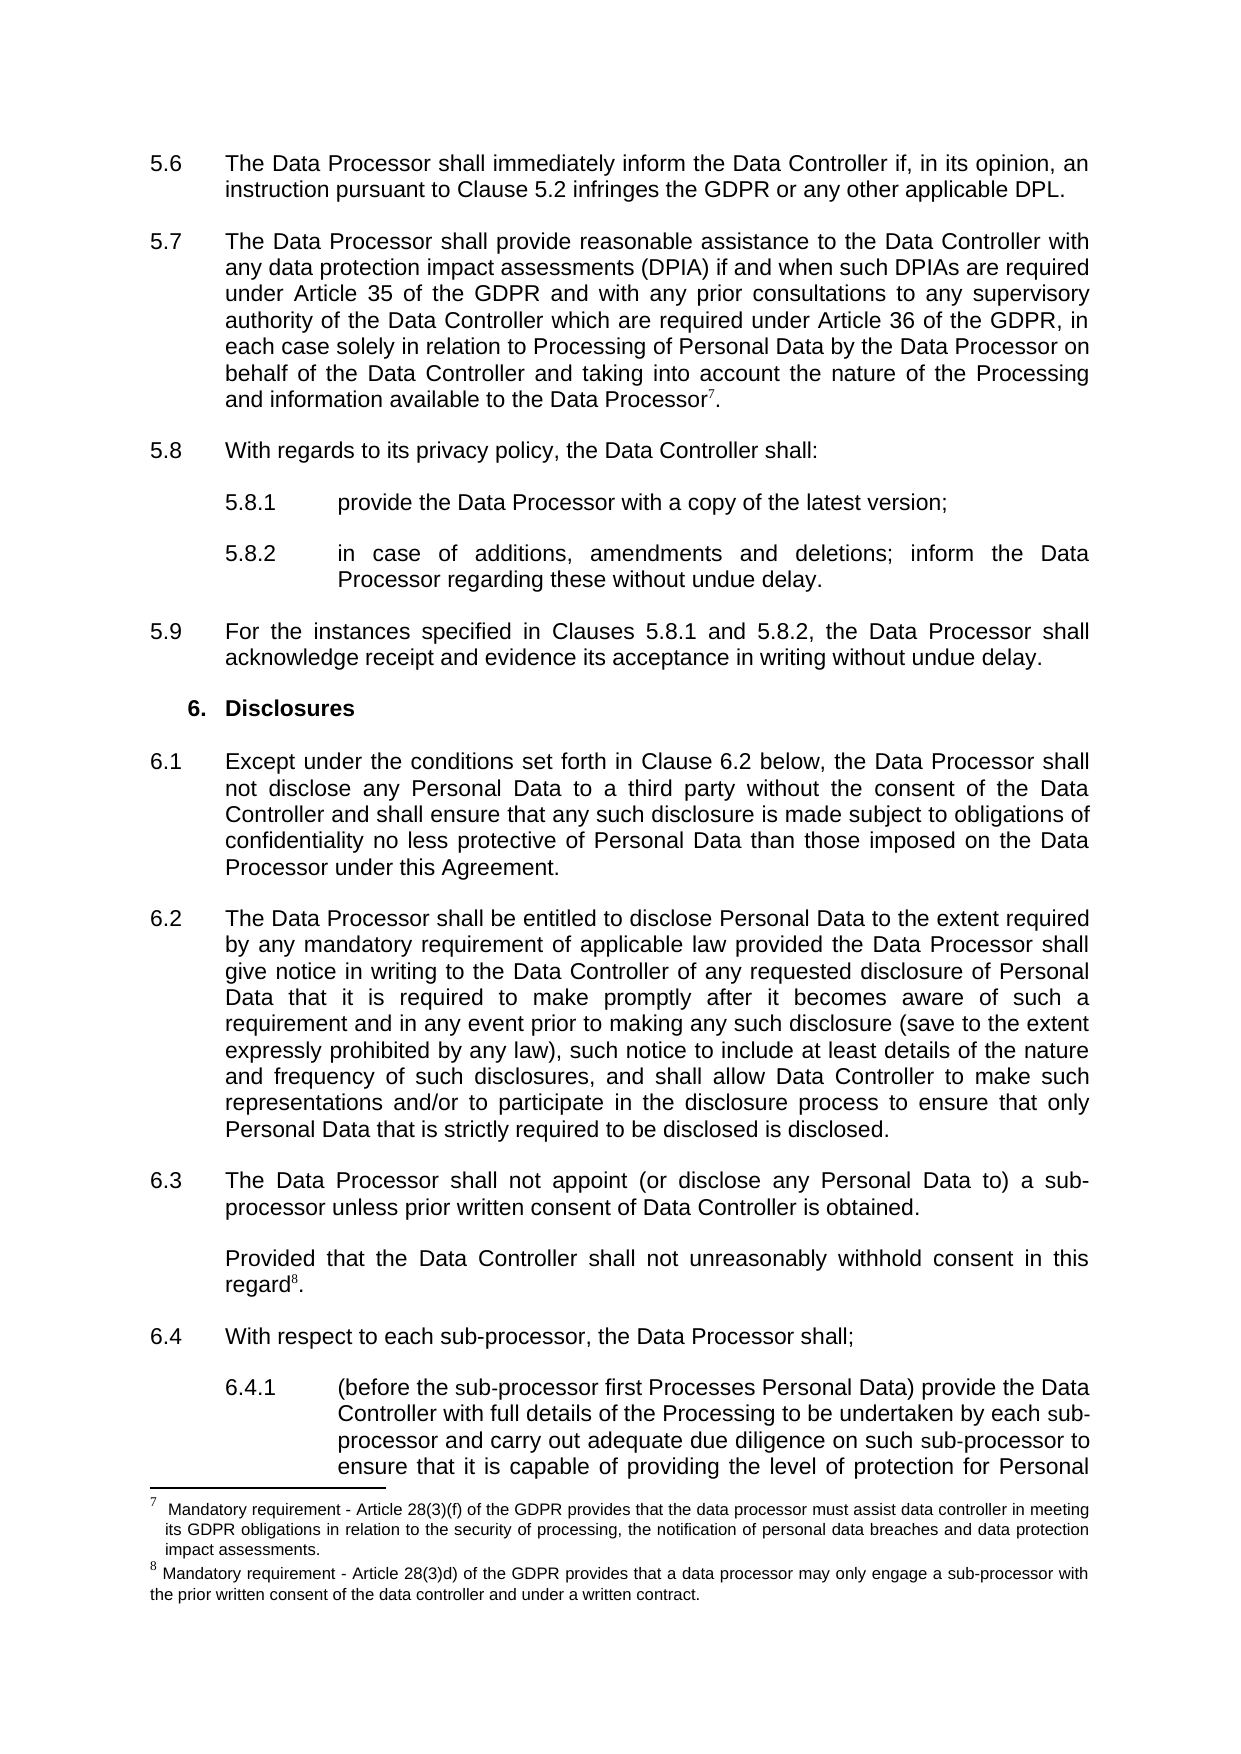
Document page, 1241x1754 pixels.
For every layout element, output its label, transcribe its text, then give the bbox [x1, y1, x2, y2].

subtitle The Data Processor shall be entitled to disclose Personal Data to the extent required by any mandatory requirement of applicable law provided the Data Processor shall give notice in writing to the Data Controller of any requested disclosure of Personal Data that it is required to make promptly after it becomes aware of such a requirement and in any event prior to making any such disclosure (save to the extent expressly prohibited by any law), such notice to include at least details of the nature and frequency of such disclosures, and shall allow Data Controller to make such representations and/or to participate in the disclosure process to ensure that only Personal Data that is strictly required to be disclosed is disclosed. [150, 905, 1090, 1142]
subtitle provide the Data Processor with a copy of the latest version; [225, 489, 1090, 515]
subtitle With regards to its privacy policy, the Data Controller shall: [150, 437, 1090, 464]
subtitle With respect to each sub-processor, the Data Processor shall; [150, 1323, 1090, 1349]
subtitle The Data Processor shall provide reasonable assistance to the Data Controller with any data protection impact assessments (DPIA) if and when such DPIAs are required under Article 35 of the GDPR and with any prior consultations to any supervisory authority of the Data Controller which are required under Article 36 of the GDPR, in each case solely in relation to Processing of Personal Data by the Data Processor on behalf of the Data Controller and taking into account the nature of the Processing and information available to the Data Processor. [150, 228, 1090, 412]
subtitle The Data Processor shall immediately inform the Data Controller if, in its opinion, an instruction pursuant to Clause 5.2 infringes the GDPR or any other applicable DPL. [150, 150, 1090, 203]
subtitle For the instances specified in Clauses 5.8.1 and 5.8.2, the Data Processor shall acknowledge receipt and evidence its acceptance in writing without undue delay. [150, 618, 1090, 670]
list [225, 1374, 1090, 1479]
subtitle in case of additions, amendments and deletions; inform the Data Processor regarding these without undue delay. [225, 540, 1090, 593]
subtitle Provided that the Data Controller shall not unreasonably withhold consent in this regard. [225, 1245, 1090, 1298]
list Disclosures [187, 695, 1090, 722]
subtitle The Data Processor shall not appoint (or disclose any Personal Data to) a sub-processor unless prior written consent of Data Controller is obtained. [150, 1167, 1090, 1220]
subtitle Except under the conditions set forth in Clause 6.2 below, the Data Processor shall not disclose any Personal Data to a third party without the consent of the Data Controller and shall ensure that any such disclosure is made subject to obligations of confidentiality no less protective of Personal Data than those imposed on the Data Processor under this Agreement. [150, 748, 1090, 880]
